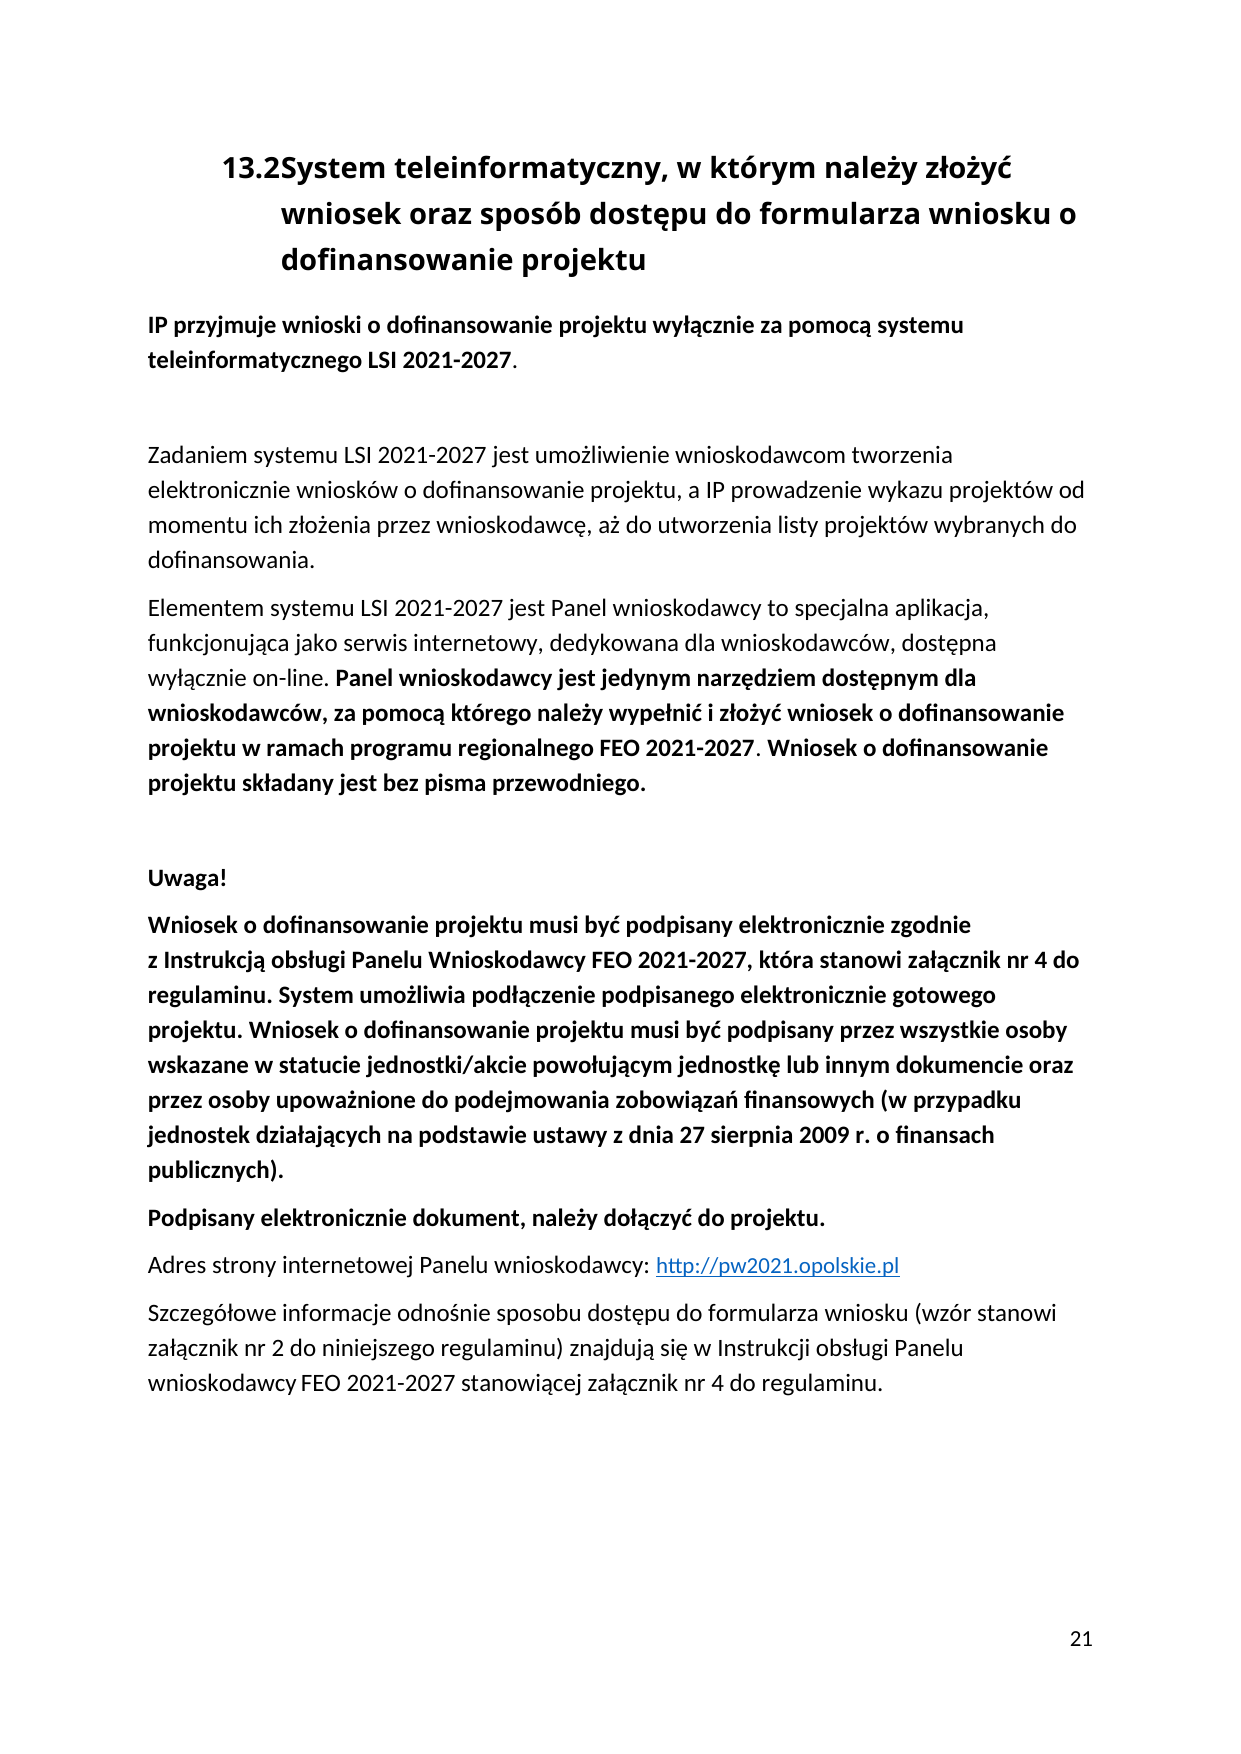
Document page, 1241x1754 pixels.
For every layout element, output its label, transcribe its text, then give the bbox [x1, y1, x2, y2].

text Adres strony internetowej Panelu wnioskodawcy: http://pw2021.opolskie.pl [148, 1249, 1093, 1280]
text Szczegółowe informacje odnośnie sposobu dostępu do formularza wniosku (wzór stanowi załącznik nr 2 do niniejszego regulaminu) znajdują się w Instrukcji obsługi Panelu wnioskodawcy FEO 2021-2027 stanowiącej załącznik nr 4 do regulaminu. [148, 1297, 1093, 1397]
subtitle System teleinformatyczny, w którym należy złożyć wniosek oraz sposób dostępu do formularza wniosku o dofinansowanie projektu [221, 148, 1093, 278]
text Podpisany elektronicznie dokument, należy dołączyć do projektu. [148, 1202, 1093, 1232]
text Uwaga! [148, 862, 1093, 892]
text Wniosek o dofinansowanie projektu musi być podpisany elektronicznie zgodnie z Instrukcją obsługi Panelu Wnioskodawcy FEO 2021-2027, która stanowi załącznik nr 4 do regulaminu. System umożliwia podłączenie podpisanego elektronicznie gotowego projektu. Wniosek o dofinansowanie projektu musi być podpisany przez wszystkie osoby wskazane w statucie jednostki/akcie powołującym jednostkę lub innym dokumencie oraz przez osoby upoważnione do podejmowania zobowiązań finansowych (w przypadku jednostek działających na podstawie ustawy z dnia 27 sierpnia 2009 r. o finansach publicznych). [148, 909, 1093, 1185]
text Zadaniem systemu LSI 2021-2027 jest umożliwienie wnioskodawcom tworzenia elektronicznie wniosków o dofinansowanie projektu, a IP prowadzenie wykazu projektów od momentu ich złożenia przez wnioskodawcę, aż do utworzenia listy projektów wybranych do dofinansowania. [148, 439, 1093, 575]
text IP przyjmuje wnioski o dofinansowanie projektu wyłącznie za pomocą systemu teleinformatycznego LSI 2021-2027. [148, 309, 1093, 375]
text Elementem systemu LSI 2021-2027 jest Panel wnioskodawcy to specjalna aplikacja, funkcjonująca jako serwis internetowy, dedykowana dla wnioskodawców, dostępna wyłącznie on-line. Panel wnioskodawcy jest jedynym narzędziem dostępnym dla wnioskodawców, za pomocą którego należy wypełnić i złożyć wniosek o dofinansowanie projektu w ramach programu regionalnego FEO 2021-2027. Wniosek o dofinansowanie projektu składany jest bez pisma przewodniego. [148, 592, 1093, 797]
